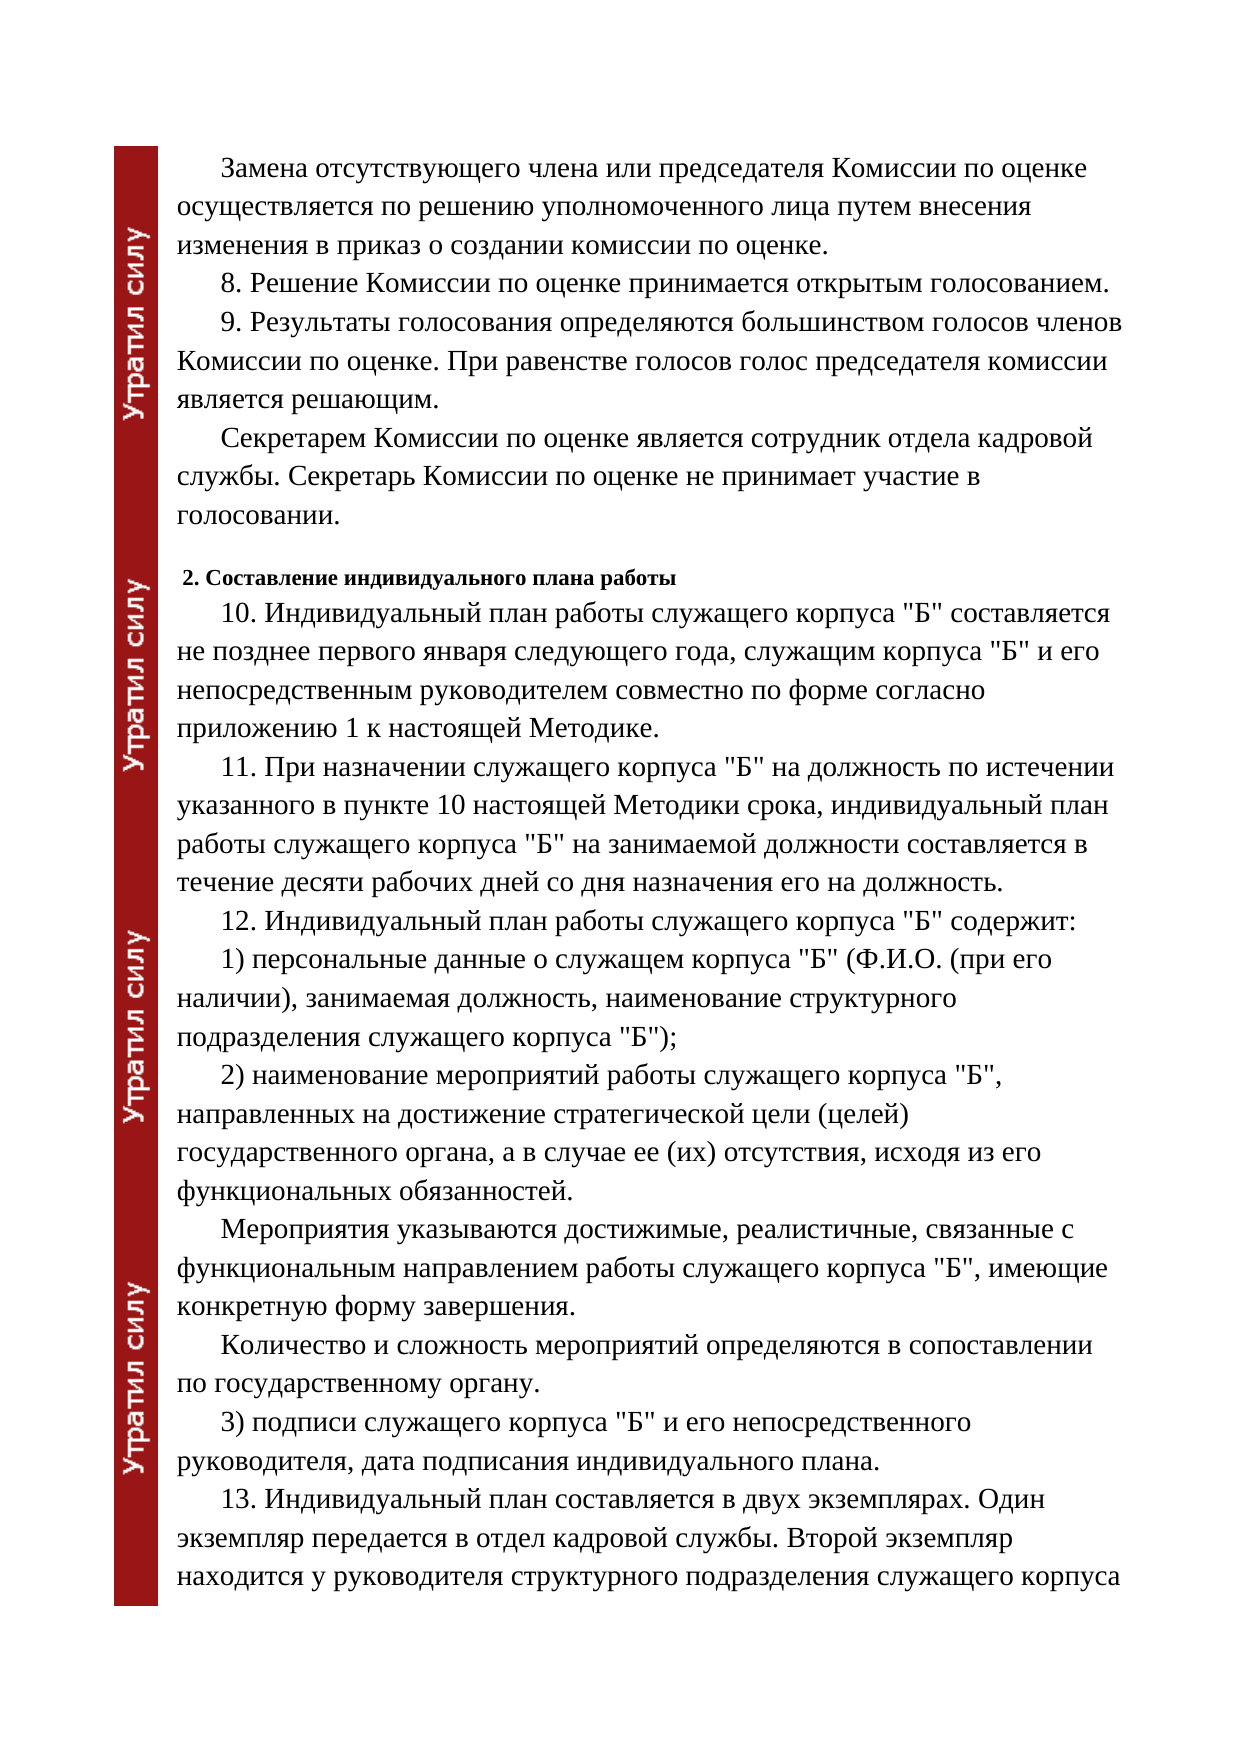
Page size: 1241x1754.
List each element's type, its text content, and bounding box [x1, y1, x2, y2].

text 2. Составление индивидуального плана работы [112, 564, 1128, 591]
picture [114, 146, 158, 150]
picture [114, 591, 158, 595]
picture [114, 1592, 158, 1606]
